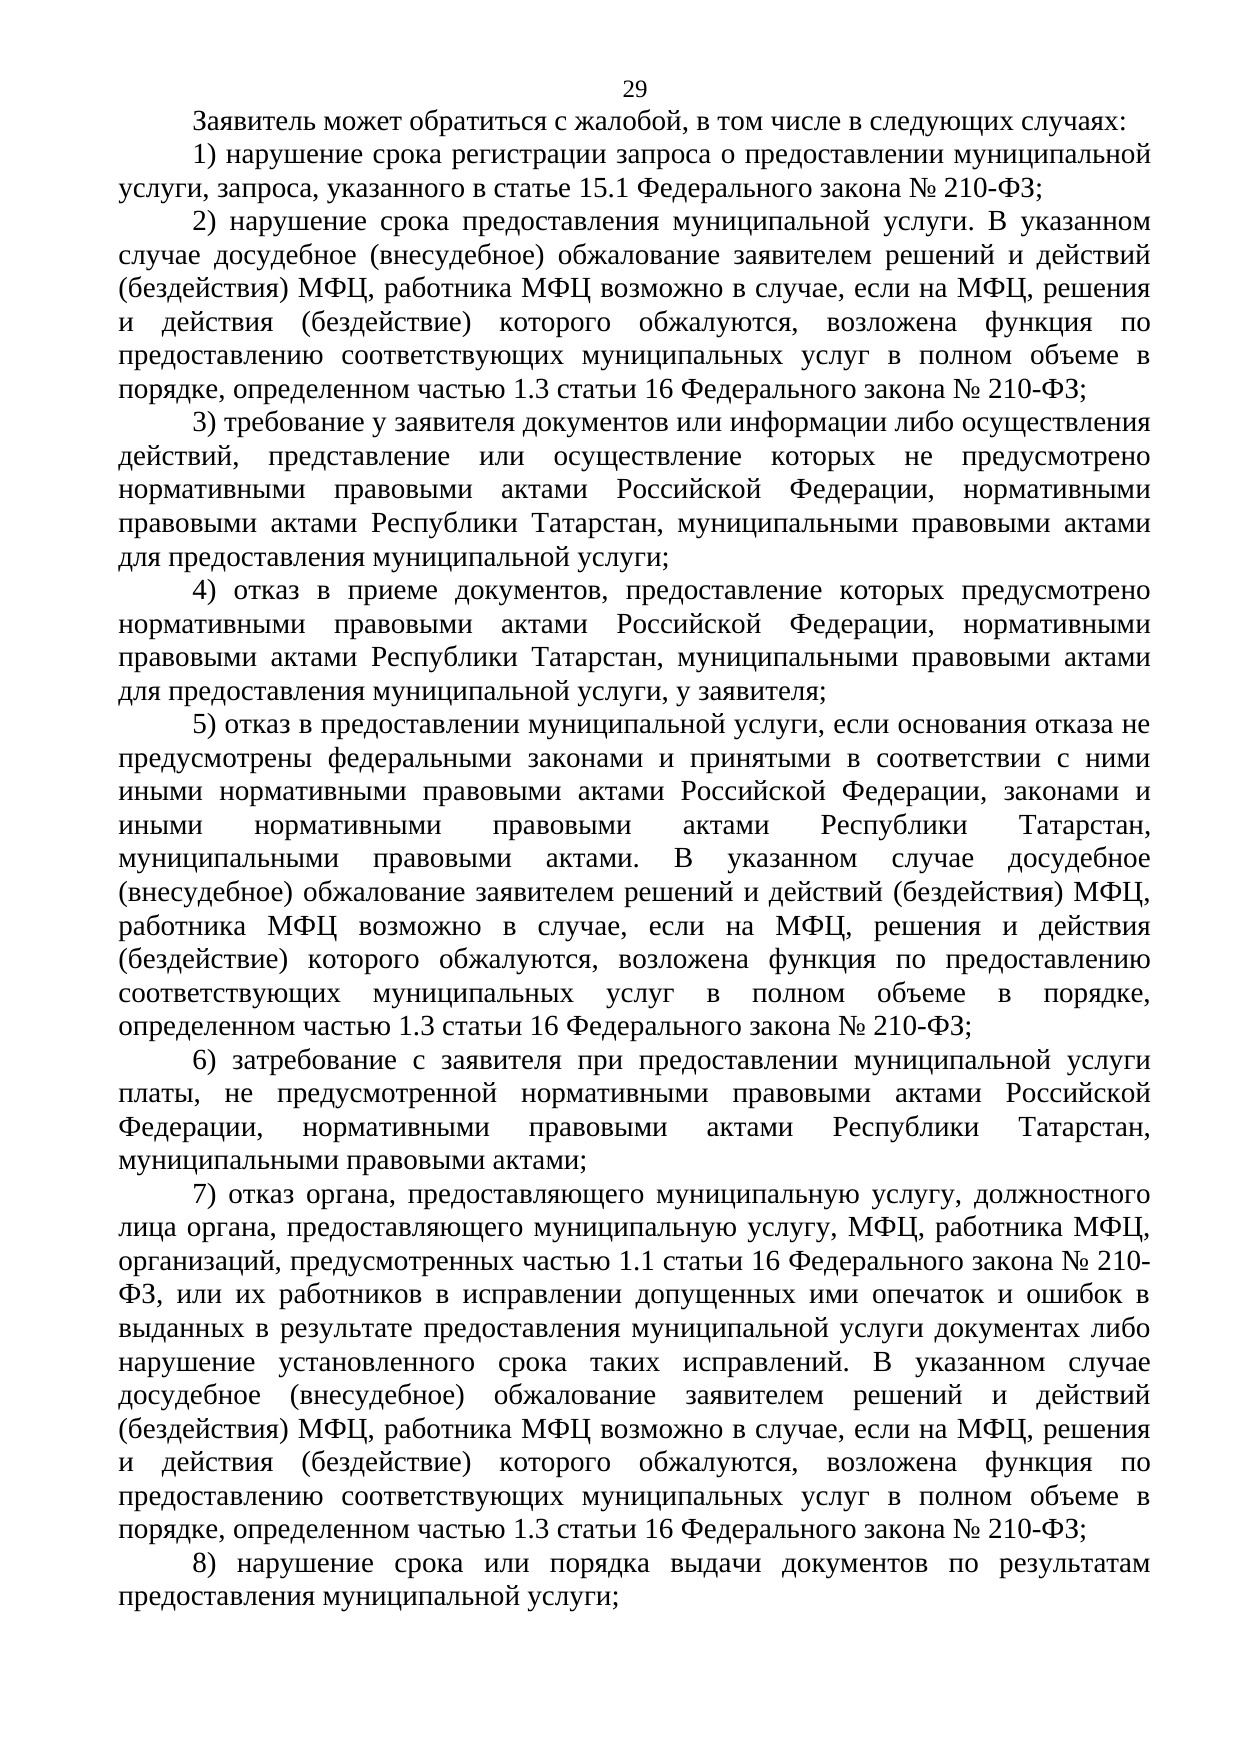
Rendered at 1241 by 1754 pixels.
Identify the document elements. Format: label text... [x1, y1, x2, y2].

text 1) нарушение срока регистрации запроса о предоставлении муниципальной услуги, запроса, указанного в статье 15.1 Федерального закона № 210-ФЗ; [118, 136, 1152, 203]
text 5) отказ в предоставлении муниципальной услуги, если основания отказа не предусмотрены федеральными законами и принятыми в соответствии с ними иными нормативными правовыми актами Российской Федерации, законами и иными нормативными правовыми актами Республики Татарстан, муниципальными правовыми актами. В указанном случае досудебное (внесудебное) обжалование заявителем решений и действий (бездействия) МФЦ, работника МФЦ возможно в случае, если на МФЦ, решения и действия (бездействие) которого обжалуются, возложена функция по предоставлению соответствующих муниципальных услуг в полном объеме в порядке, определенном частью 1.3 статьи 16 Федерального закона № 210-ФЗ; [118, 706, 1152, 1042]
text 7) отказ органа, предоставляющего муниципальную услугу, должностного лица органа, предоставляющего муниципальную услугу, МФЦ, работника МФЦ, организаций, предусмотренных частью 1.1 статьи 16 Федерального закона № 210-ФЗ, или их работников в исправлении допущенных ими опечаток и ошибок в выданных в результате предоставления муниципальной услуги документах либо нарушение установленного срока таких исправлений. В указанном случае досудебное (внесудебное) обжалование заявителем решений и действий (бездействия) МФЦ, работника МФЦ возможно в случае, если на МФЦ, решения и действия (бездействие) которого обжалуются, возложена функция по предоставлению соответствующих муниципальных услуг в полном объеме в порядке, определенном частью 1.3 статьи 16 Федерального закона № 210-ФЗ; [118, 1176, 1152, 1545]
text 8) нарушение срока или порядка выдачи документов по результатам предоставления муниципальной услуги; [118, 1545, 1152, 1612]
text 2) нарушение срока предоставления муниципальной услуги. В указанном случае досудебное (внесудебное) обжалование заявителем решений и действий (бездействия) МФЦ, работника МФЦ возможно в случае, если на МФЦ, решения и действия (бездействие) которого обжалуются, возложена функция по предоставлению соответствующих муниципальных услуг в полном объеме в порядке, определенном частью 1.3 статьи 16 Федерального закона № 210-ФЗ; [118, 203, 1152, 404]
text 6) затребование с заявителя при предоставлении муниципальной услуги платы, не предусмотренной нормативными правовыми актами Российской Федерации, нормативными правовыми актами Республики Татарстан, муниципальными правовыми актами; [118, 1042, 1152, 1176]
text 3) требование у заявителя документов или информации либо осуществления действий, представление или осуществление которых не предусмотрено нормативными правовыми актами Российской Федерации, нормативными правовыми актами Республики Татарстан, муниципальными правовыми актами для предоставления муниципальной услуги; [118, 404, 1152, 572]
text Заявитель может обратиться с жалобой, в том числе в следующих случаях: [118, 103, 1152, 136]
text 4) отказ в приеме документов, предоставление которых предусмотрено нормативными правовыми актами Российской Федерации, нормативными правовыми актами Республики Татарстан, муниципальными правовыми актами для предоставления муниципальной услуги, у заявителя; [118, 572, 1152, 706]
